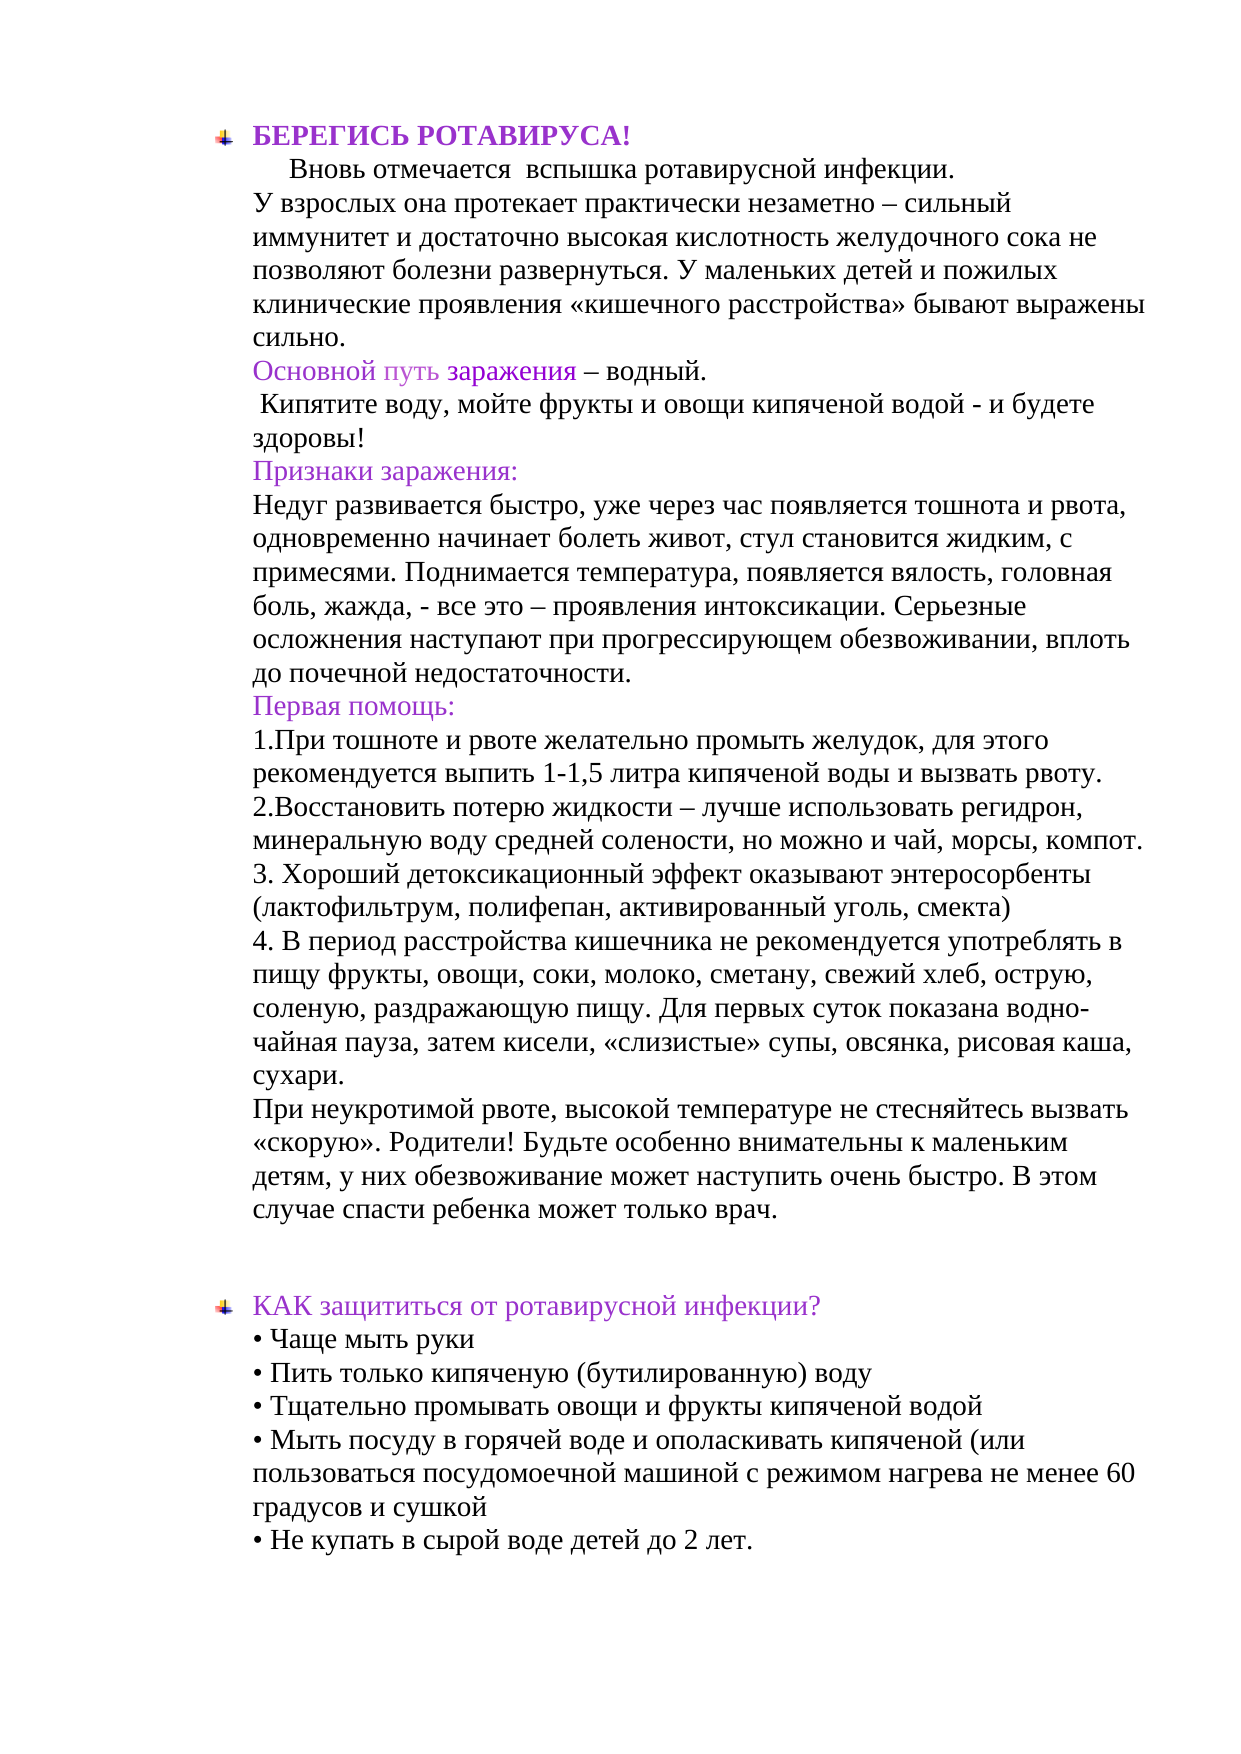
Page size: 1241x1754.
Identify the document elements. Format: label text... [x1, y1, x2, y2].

list КАК защититься от ротавирусной инфекции? • Чаще мыть руки • Пить только кипяченую (бутилированную) воду • Тщательно промывать овощи и фрукты кипяченой водой • Мыть посуду в горячей воде и ополаскивать кипяченой (или пользоваться посудомоечной машиной с режимом нагрева не менее 60 градусов и сушкой • Не купать в сырой воде детей до 2 лет. [215, 1288, 1152, 1556]
list БЕРЕГИСЬ РОТАВИРУСА! Вновь отмечается вспышка ротавирусной инфекции. У взрослых она протекает практически незаметно – сильный иммунитет и достаточно высокая кислотность желудочного сока не позволяют болезни развернуться. У маленьких детей и пожилых клинические проявления «кишечного расстройства» бывают выражены сильно. Основной путь заражения – водный. Кипятите воду, мойте фрукты и овощи кипяченой водой - и будете здоровы! Признаки заражения: Недуг развивается быстро, уже через час появляется тошнота и рвота, одновременно начинает болеть живот, стул становится жидким, с примесями. Поднимается температура, появляется вялость, головная боль, жажда, - все это – проявления интоксикации. Серьезные осложнения наступают при прогрессирующем обезвоживании, вплоть до почечной недостаточности. Первая помощь: 1.При тошноте и рвоте желательно промыть желудок, для этого рекомендуется выпить 1-1,5 литра кипяченой воды и вызвать рвоту. 2.Восстановить потерю жидкости – лучше использовать регидрон, минеральную воду средней солености, но можно и чай, морсы, компот. 3. Хороший детоксикационный эффект оказывают энтеросорбенты (лактофильтрум, полифепан, активированный уголь, смекта) 4. В период расстройства кишечника не рекомендуется употреблять в пищу фрукты, овощи, соки, молоко, сметану, свежий хлеб, острую, соленую, раздражающую пищу. Для первых суток показана водно- чайная пауза, затем кисели, «слизистые» супы, овсянка, рисовая каша, сухари. При неукротимой рвоте, высокой температуре не стесняйтесь вызвать «скорую». Родители! Будьте особенно внимательны к маленьким детям, у них обезвоживание может наступить очень быстро. В этом случае спасти ребенка может только врач. [215, 118, 1152, 1258]
picture [215, 128, 233, 146]
picture [215, 1298, 233, 1315]
